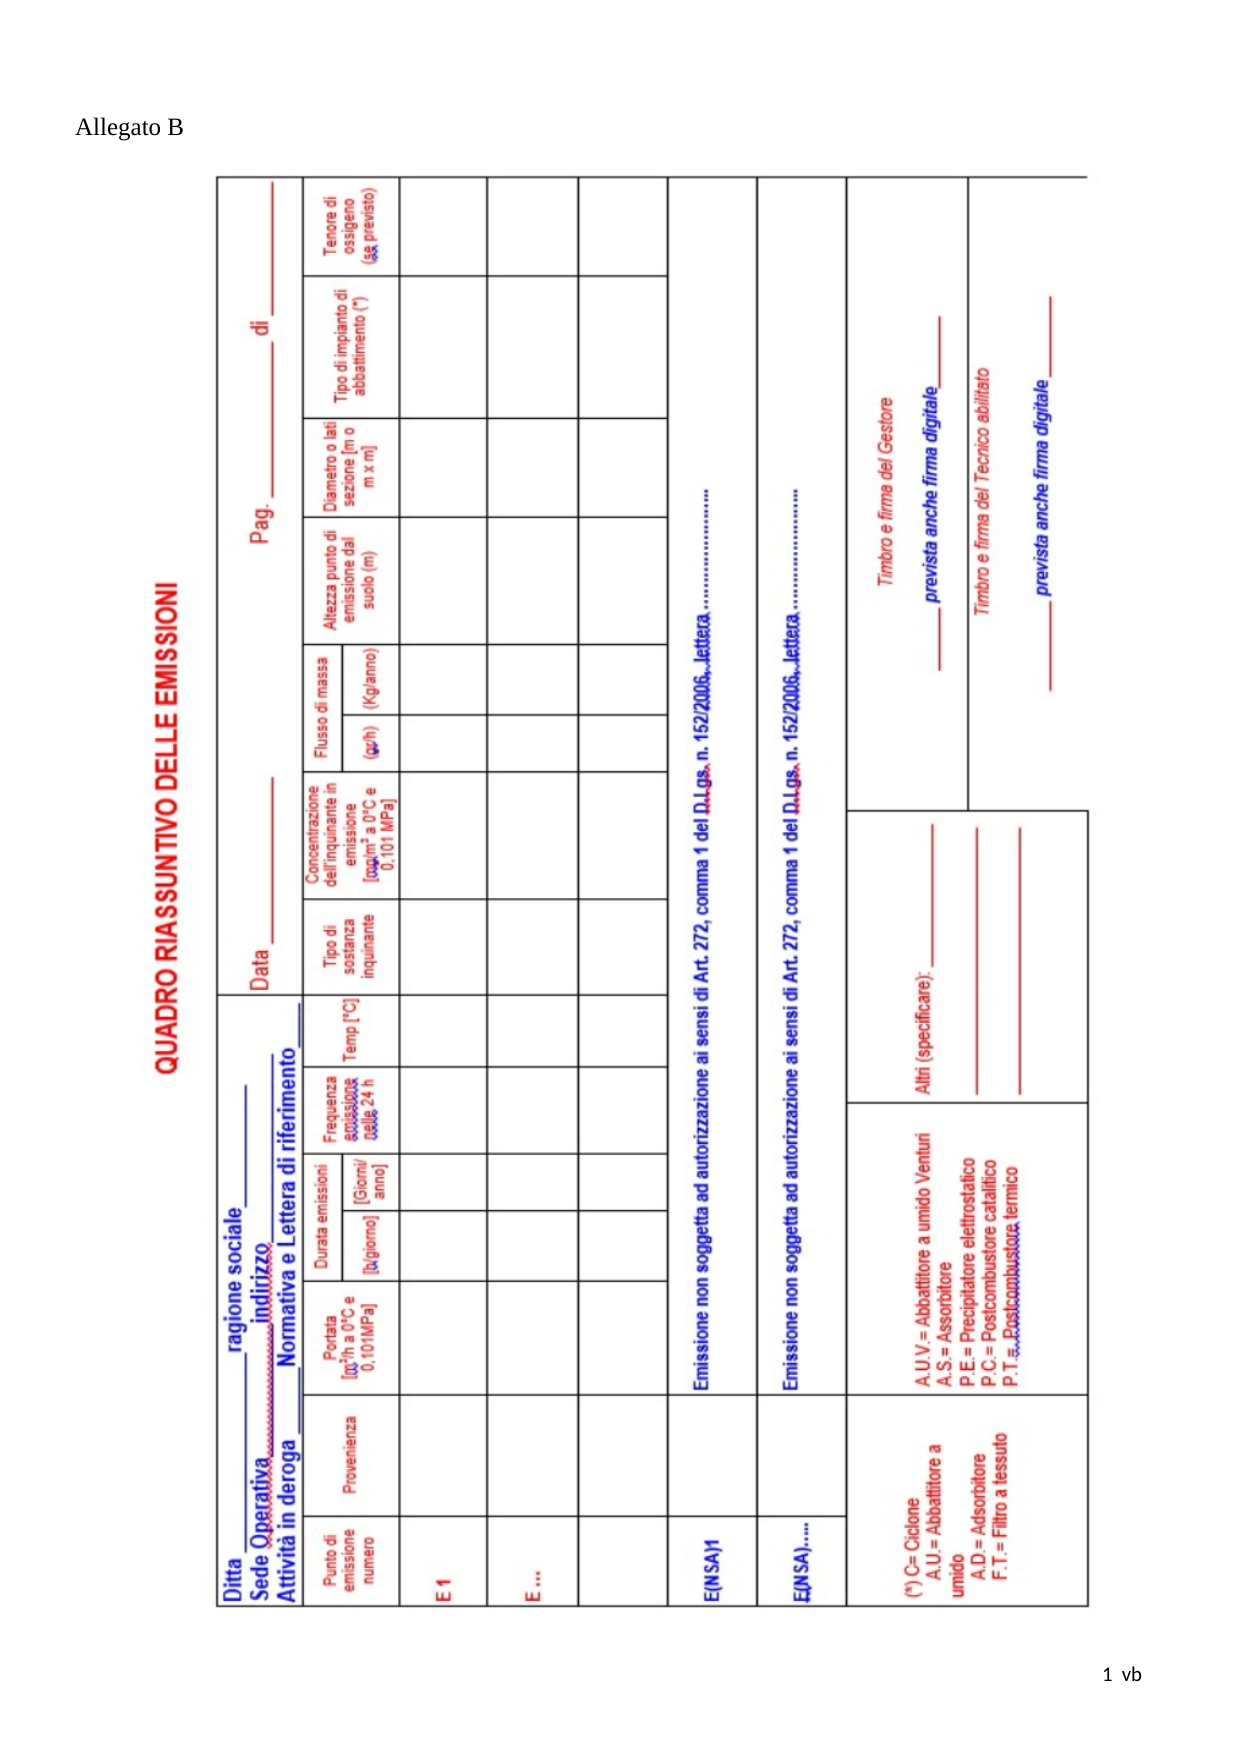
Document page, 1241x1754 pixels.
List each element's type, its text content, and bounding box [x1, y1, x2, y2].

picture [114, 145, 1115, 1633]
text Allegato B [75, 112, 1165, 141]
